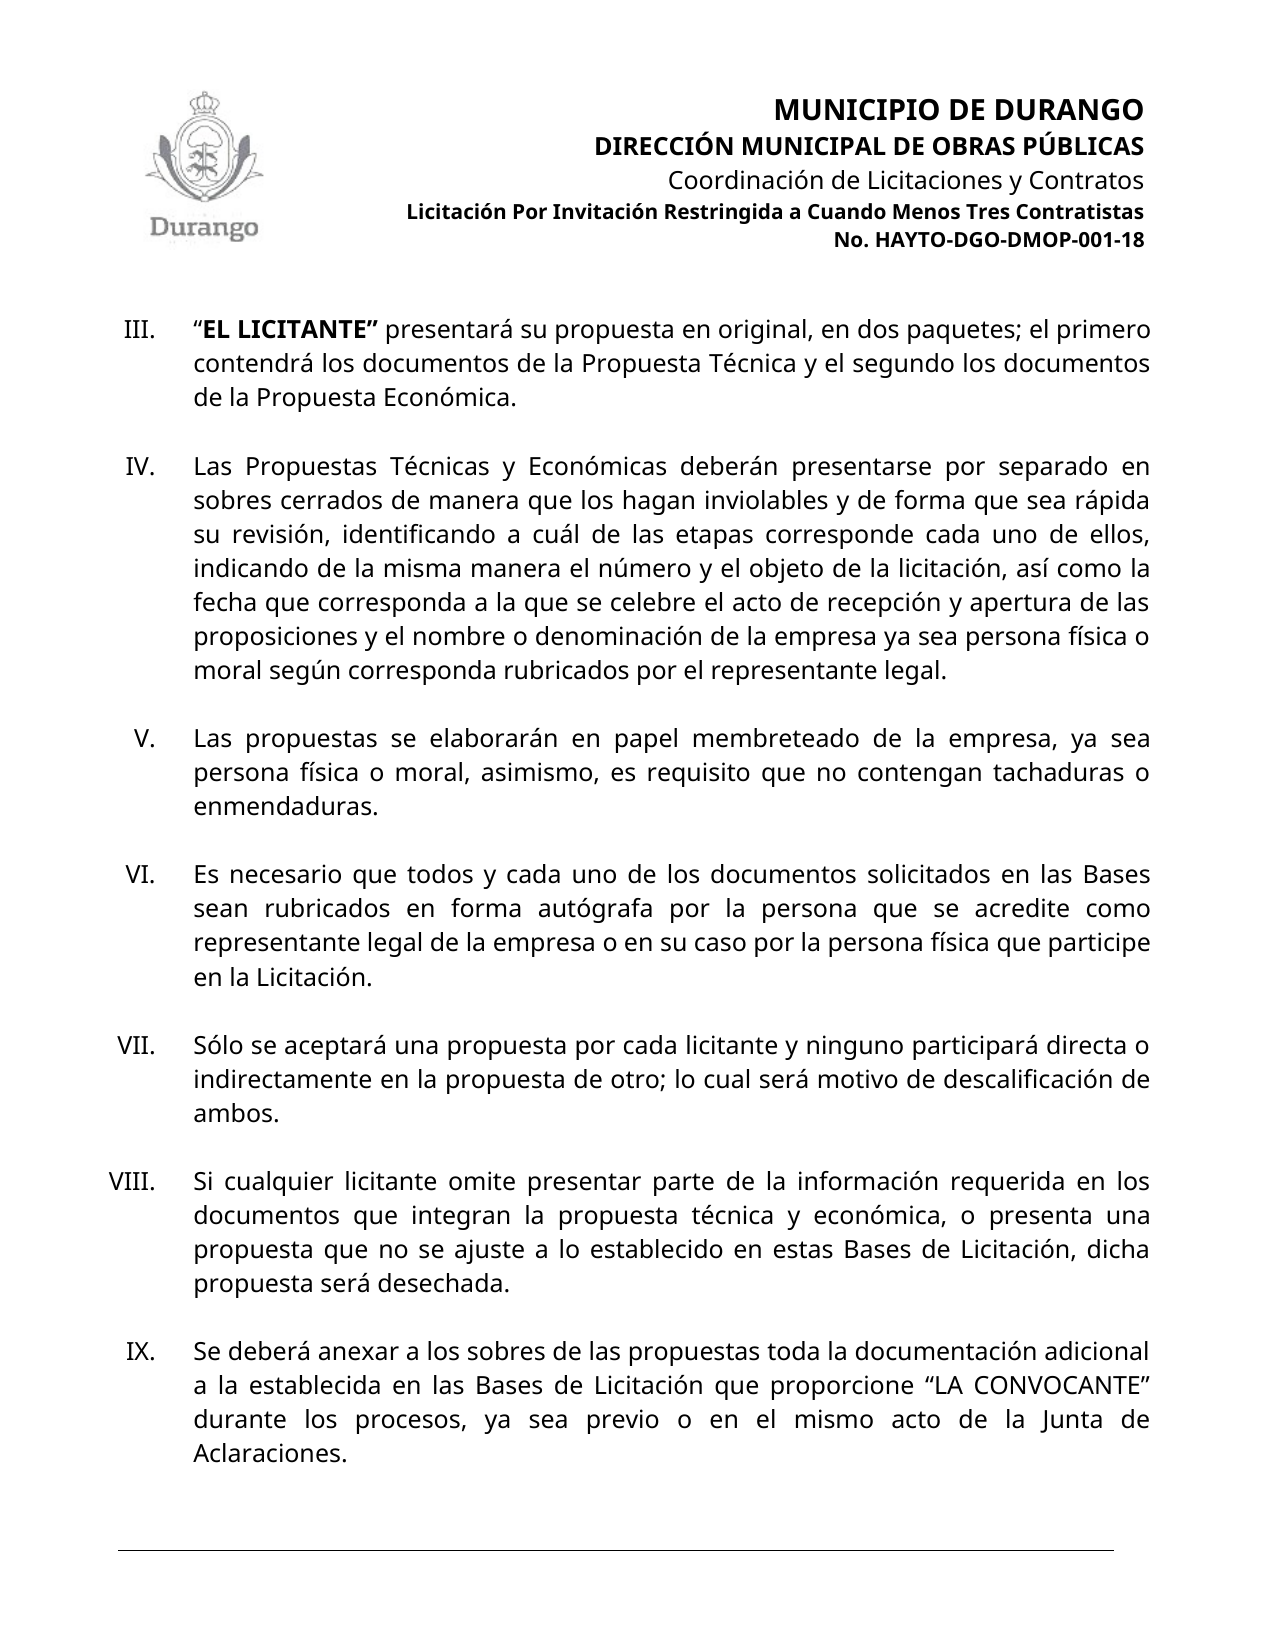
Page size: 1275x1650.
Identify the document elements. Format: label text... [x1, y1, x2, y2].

list “EL LICITANTE” presentará su propuesta en original, en dos paquetes; el primero contendrá los documentos de y el segundo los documentos de [156, 312, 1152, 414]
list Sólo se aceptará una propuesta por cada licitante y ninguno participará directa o indirectamente en la propuesta de otro; lo cual será motivo de descalificación de ambos. [156, 1027, 1152, 1129]
picture [133, 89, 269, 250]
list Las propuestas se elaborarán en papel membreteado de la empresa, ya sea persona física o moral, asimismo, es requisito que no contengan tachaduras o enmendaduras. [156, 721, 1152, 823]
list Es necesario que todos y cada uno de los documentos solicitados en las Bases sean rubricados en forma autógrafa por la persona que se acredite como representante legal de la empresa o en su caso por la persona física que participe en [156, 857, 1152, 993]
list Si cualquier licitante omite presentar parte de la información requerida en los documentos que integran la propuesta técnica y económica, o presenta una propuesta que no se ajuste a lo establecido en estas Bases de Licitación, dicha propuesta será desechada. [156, 1163, 1152, 1300]
list Las Propuestas Técnicas y Económicas deberán presentarse por separado en sobres cerrados de manera que los hagan inviolables y de forma que sea rápida su revisión, identificando a cuál de las etapas corresponde cada uno de ellos, indicando de la misma manera el número y el objeto de la licitación, así como la fecha que corresponda a la que se celebre el acto de recepción y apertura de las proposiciones y el nombre o denominación de la empresa ya sea persona física o moral según corresponda rubricados por el representante legal. [156, 448, 1152, 687]
list Se deberá anexar a los sobres de las propuestas toda la documentación adicional a la establecida en las Bases de Licitación que proporcione “” durante los procesos, ya sea previo o en el mismo acto de de Aclaraciones. [156, 1334, 1152, 1470]
